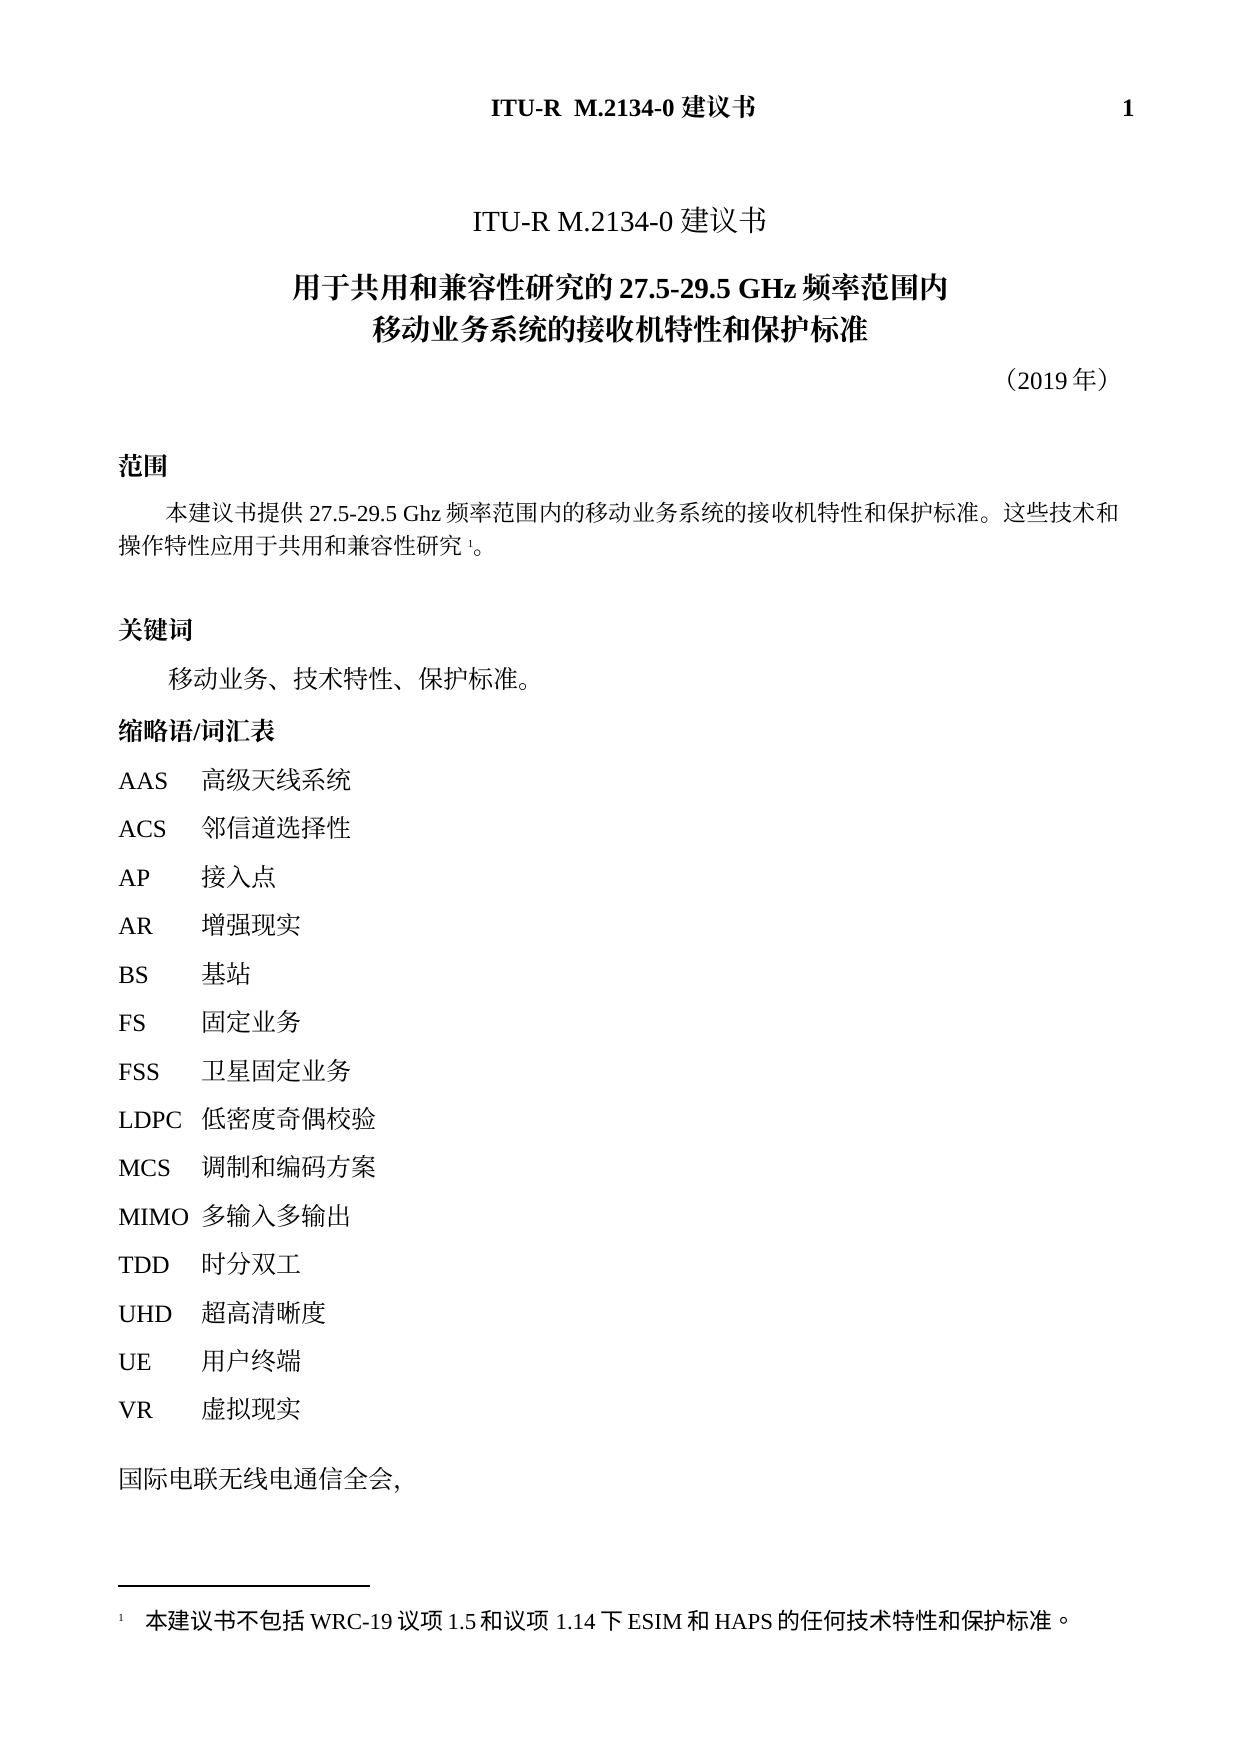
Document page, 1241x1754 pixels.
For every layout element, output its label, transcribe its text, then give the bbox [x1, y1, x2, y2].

text 本建议书提供27.5-29.5 Ghz频率范围内的移动业务系统的接收机特性和保护标准。这些技术和操作特性应用于共用和兼容性研究 。 [118, 495, 1122, 561]
text ACS 邻信道选择性 [118, 809, 1122, 845]
text FSS 卫星固定业务 [118, 1051, 1122, 1087]
text MIMO 多输入多输出 [118, 1196, 1122, 1232]
subtitle 范围 [118, 447, 1122, 483]
subtitle 缩略语/词汇表 [118, 712, 1122, 748]
text BS 基站 [118, 954, 1122, 990]
text FS 固定业务 [118, 1003, 1122, 1039]
title 国际电联无线电通信全会， [118, 1459, 1122, 1495]
text AP 接入点 [118, 857, 1122, 893]
title 用于共用和兼容性研究的27.5-29.5 GHz频率范围内 移动业务系统的接收机特性和保护标准 [118, 264, 1122, 348]
text MCS 调制和编码方案 [118, 1148, 1122, 1184]
text TDD 时分双工 [118, 1245, 1122, 1281]
text UE 用户终端 [118, 1342, 1122, 1378]
text 移动业务、技术特性、保护标准。 [118, 659, 1122, 695]
text VR 虚拟现实 [118, 1390, 1122, 1426]
text ITU-R M.2134-0 建议书 [118, 198, 1122, 239]
text （2019年） [118, 361, 1122, 397]
text UHD 超高清晰度 [118, 1293, 1122, 1329]
subtitle 关键词 [118, 611, 1122, 647]
text AR 增强现实 [118, 906, 1122, 942]
text AAS 高级天线系统 [118, 761, 1122, 796]
text LDPC 低密度奇偶校验 [118, 1099, 1122, 1136]
